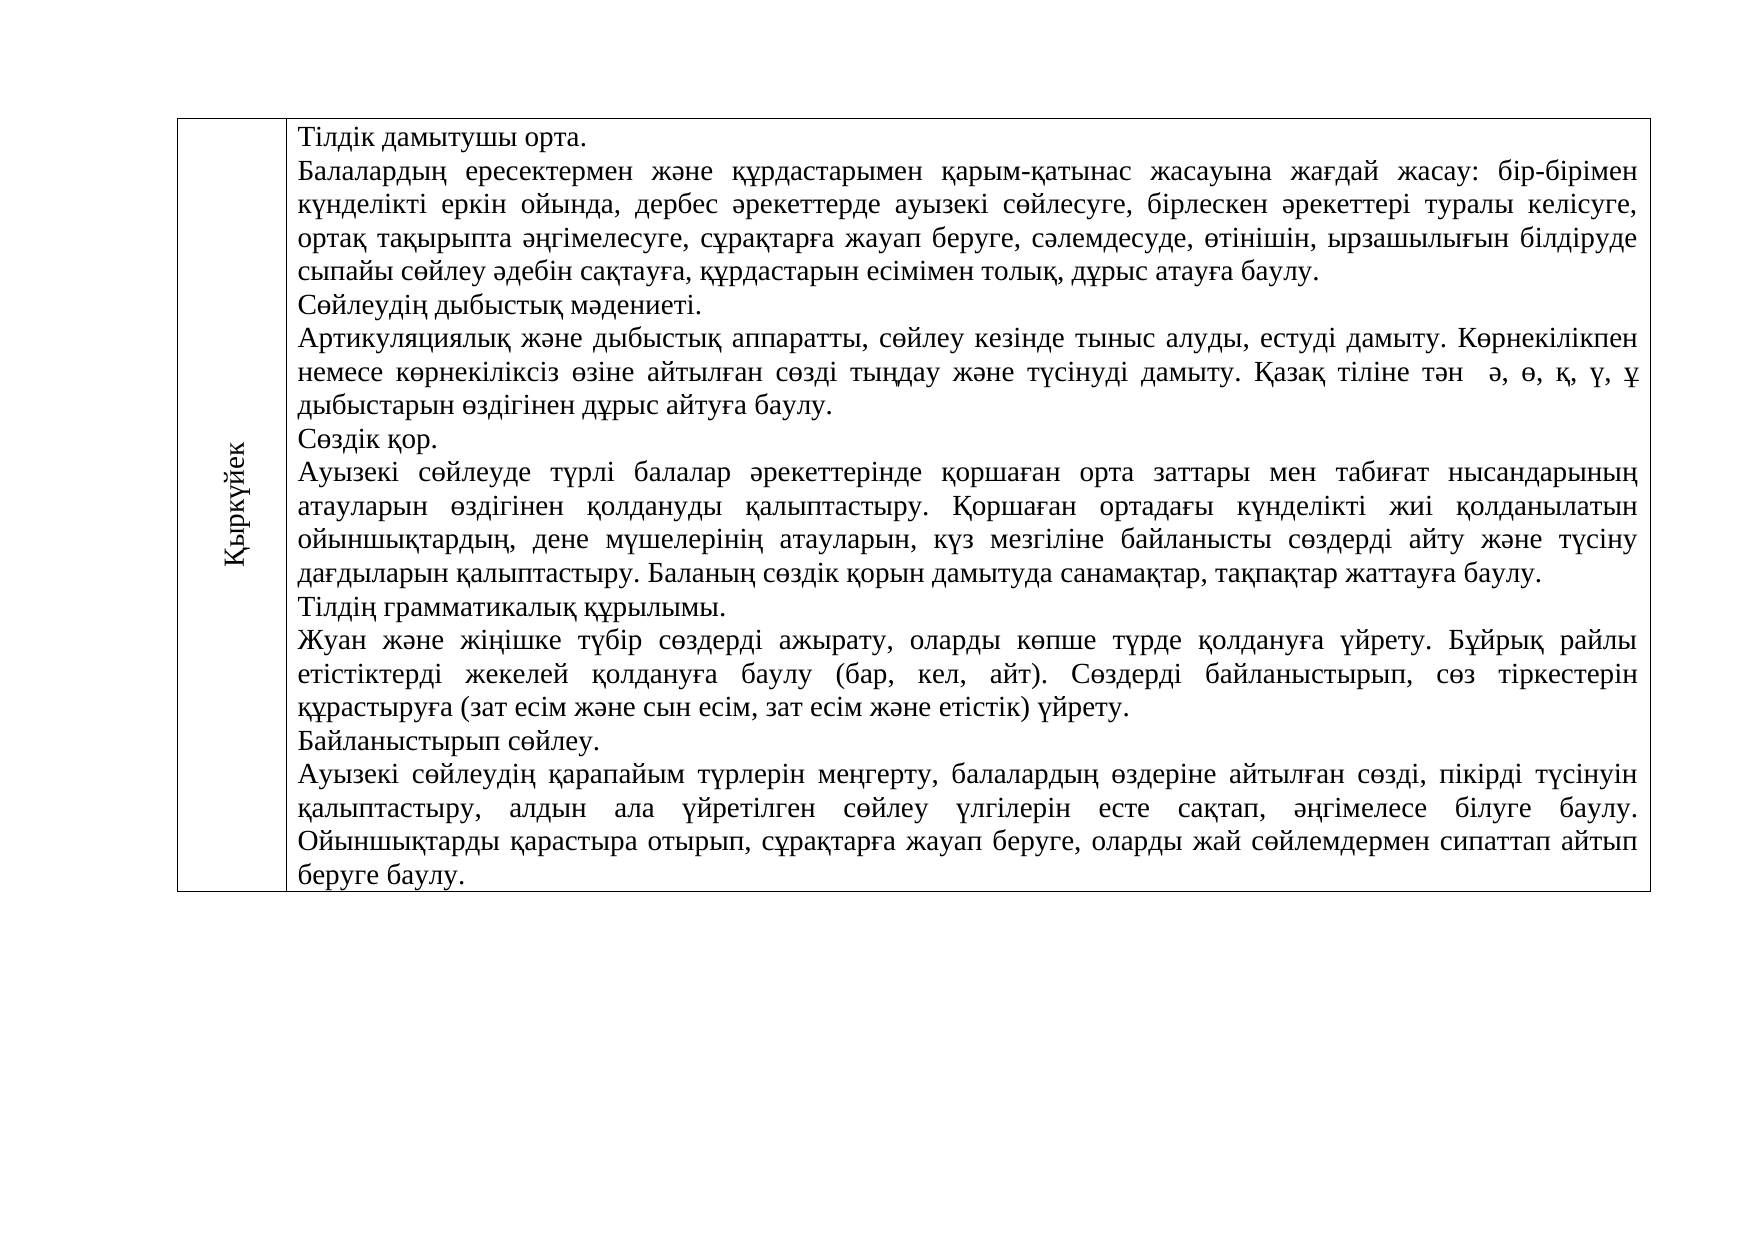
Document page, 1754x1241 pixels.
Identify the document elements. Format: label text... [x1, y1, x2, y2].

table_header Тілдік дамытушы орта. Балалардың ересектермен және құрдастарымен қарым-қатынас жасауына жағдай жасау: бір-бірімен күнделікті еркін ойында, дербес әрекеттерде ауызекі сөйлесуге, бірлескен әрекеттері туралы келісуге, ортақ тақырыпта әңгімелесуге, сұрақтарға жауап беруге, сәлемдесуде, өтінішін, ырзашылығын білдіруде сыпайы сөйлеу әдебін сақтауға, құрдастарын есімімен толық, дұрыс атауға баулу. Сөйлеудің дыбыстық мәдениеті. Артикуляциялық және дыбыстық аппаратты, сөйлеу кезінде тыныс алуды, естуді дамыту. Көрнекілікпен немесе көрнекіліксіз өзіне айтылған сөзді тыңдау және түсінуді дамыту. Қазақ тіліне тән ә, ө, қ, ү, ұ дыбыстарын өздігінен дұрыс айтуға баулу. Сөздік қор. Ауызекі сөйлеуде түрлі балалар әрекеттерінде қоршаған орта заттары мен табиғат нысандарының атауларын өздігінен қолдануды қалыптастыру. Қоршаған ортадағы күнделікті жиі қолданылатын ойыншықтардың, дене мүшелерінің атауларын, күз мезгіліне байланысты сөздерді айту және түсіну дағдыларын қалыптастыру. Баланың сөздік қорын дамытуда санамақтар, тақпақтар жаттауға баулу. Тілдің грамматикалық құрылымы. Жуан және жіңішке түбір сөздерді ажырату, оларды көпше түрде қолдануға үйрету. Бұйрық райлы етістіктерді жекелей қолдануға баулу (бар, кел, айт). Сөздерді байланыстырып, сөз тіркестерін құрастыруға (зат есім және сын есім, зат есім және етістік) үйрету. Байланыстырып сөйлеу. Ауызекі сөйлеудің қарапайым түрлерін меңгерту, балалардың өздеріне айтылған сөзді, пікірді түсінуін қалыптастыру, алдын ала үйретілген сөйлеу үлгілерін есте сақтап, әңгімелесе білуге баулу. Ойыншықтарды қарастыра отырып, сұрақтарға жауап беруге, оларды жай сөйлемдермен сипаттап айтып беруге баулу. [287, 119, 1650, 891]
table_header Қыркүйек [178, 119, 286, 891]
